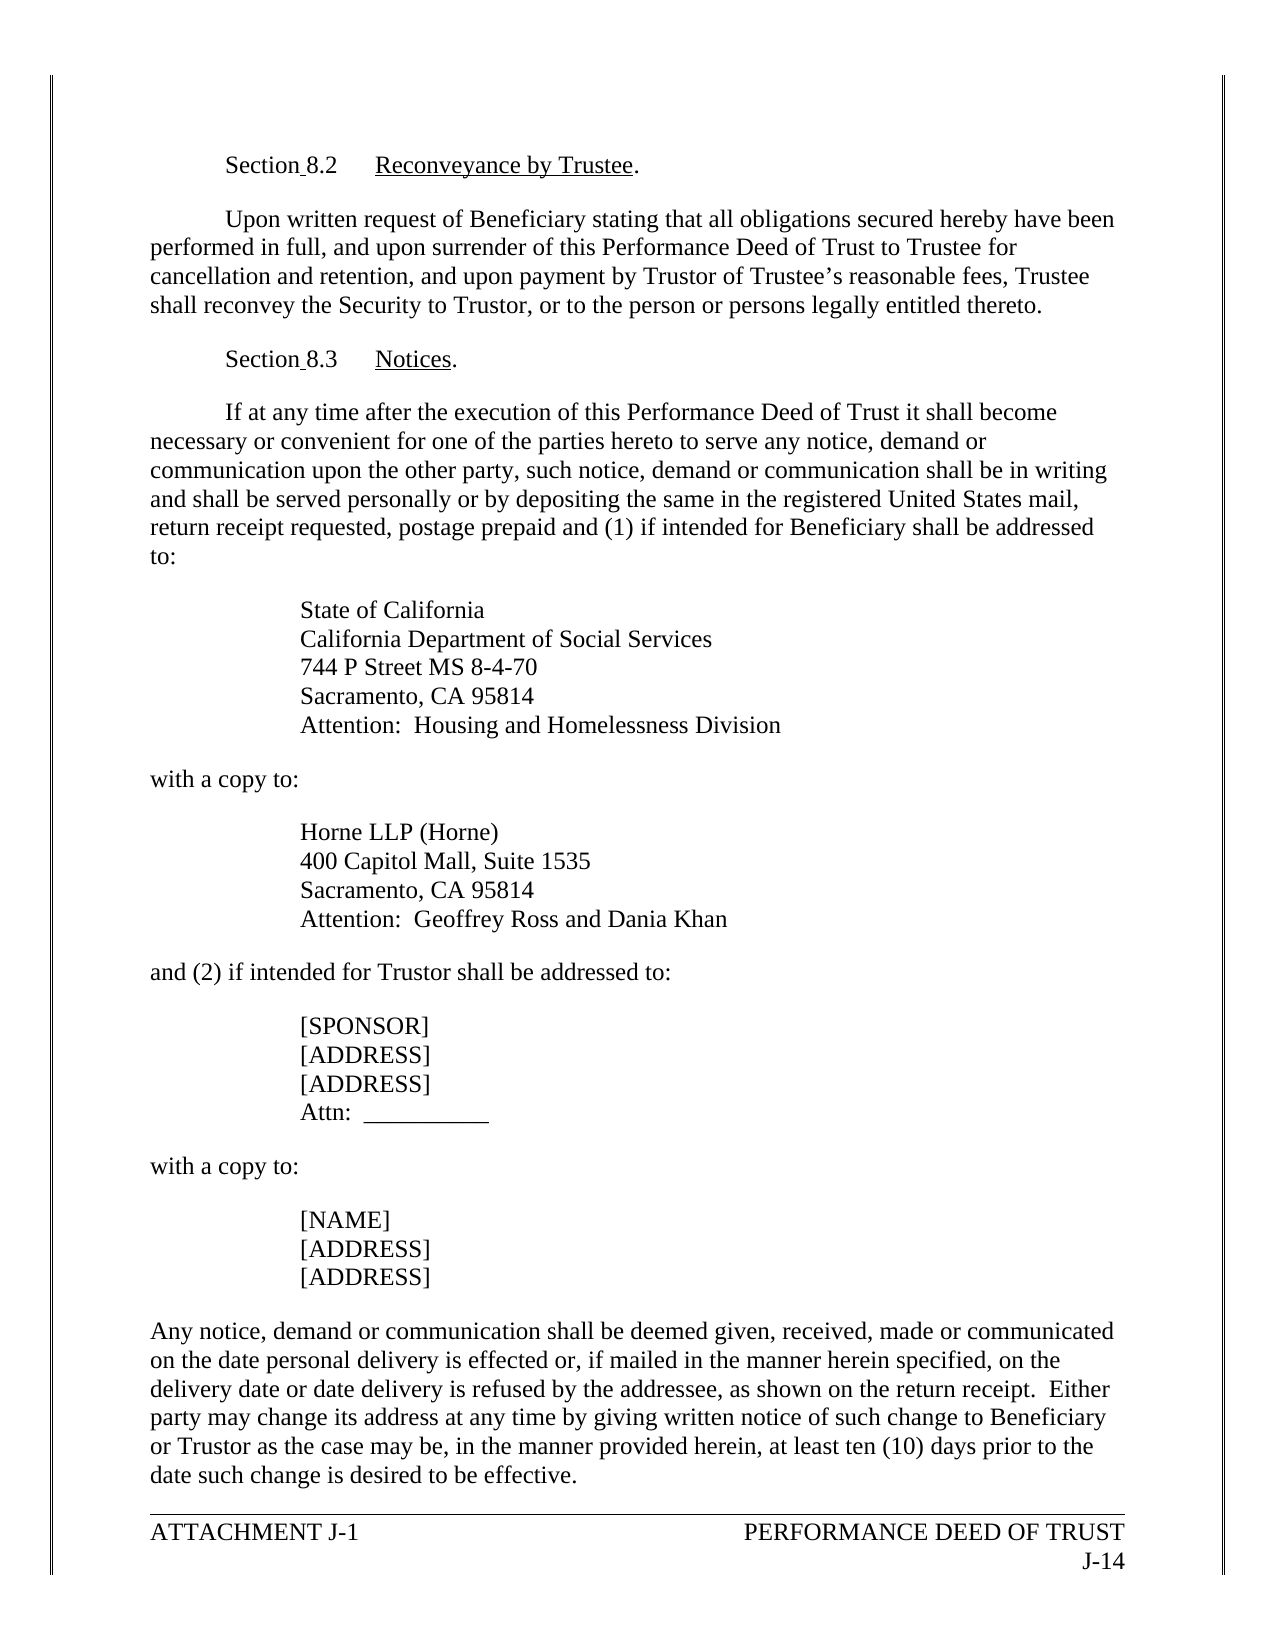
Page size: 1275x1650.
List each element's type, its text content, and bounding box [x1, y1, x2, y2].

text with a copy to: [150, 1151, 1125, 1180]
text Sacramento, CA 95814 [150, 875, 1125, 904]
text with a copy to: [150, 764, 1125, 792]
text 400 Capitol Mall, Suite 1535 [150, 846, 1125, 875]
text Reconveyance by Trustee. [150, 150, 1125, 179]
text [ADDRESS] [150, 1040, 1125, 1069]
text If at any time after the execution of this Performance Deed of Trust it shall become necessary or convenient for one of the parties hereto to serve any notice, demand or communication upon the other party, such notice, demand or communication shall be in writing and shall be served personally or by depositing the same in the registered United States mail, return receipt requested, postage prepaid and (1) if intended for Beneficiary shall be addressed to: [150, 397, 1125, 570]
text [ADDRESS] [150, 1234, 1125, 1262]
text Attn: __________ [150, 1097, 1125, 1126]
text [SPONSOR] [150, 1011, 1125, 1040]
text [NAME] [150, 1205, 1125, 1234]
text and (2) if intended for Trustor shall be addressed to: [150, 957, 1125, 986]
text California Department of Social Services [150, 624, 1125, 652]
text Notices. [150, 344, 1125, 372]
text Horne LLP (Horne) [150, 817, 1125, 846]
text Attention: Housing and Homelessness Division [150, 710, 1125, 739]
text [ADDRESS] [150, 1069, 1125, 1097]
text [ADDRESS] [150, 1262, 1125, 1291]
text 744 P Street MS 8-4-70 [150, 652, 1125, 681]
text Attention: Geoffrey Ross and Dania Khan [150, 904, 1125, 932]
text Any notice, demand or communication shall be deemed given, received, made or communicated on the date personal delivery is effected or, if mailed in the manner herein specified, on the delivery date or date delivery is refused by the addressee, as shown on the return receipt. Either party may change its address at any time by giving written notice of such change to Beneficiary or Trustor as the case may be, in the manner provided herein, at least ten (10) days prior to the date such change is desired to be effective. [150, 1316, 1125, 1489]
text State of California [150, 595, 1125, 624]
text Sacramento, CA 95814 [150, 681, 1125, 710]
text Upon written request of Beneficiary stating that all obligations secured hereby have been performed in full, and upon surrender of this Performance Deed of Trust to Trustee for cancellation and retention, and upon payment by Trustor of Trustee’s reasonable fees, Trustee shall reconvey the Security to Trustor, or to the person or persons legally entitled thereto. [150, 204, 1125, 319]
